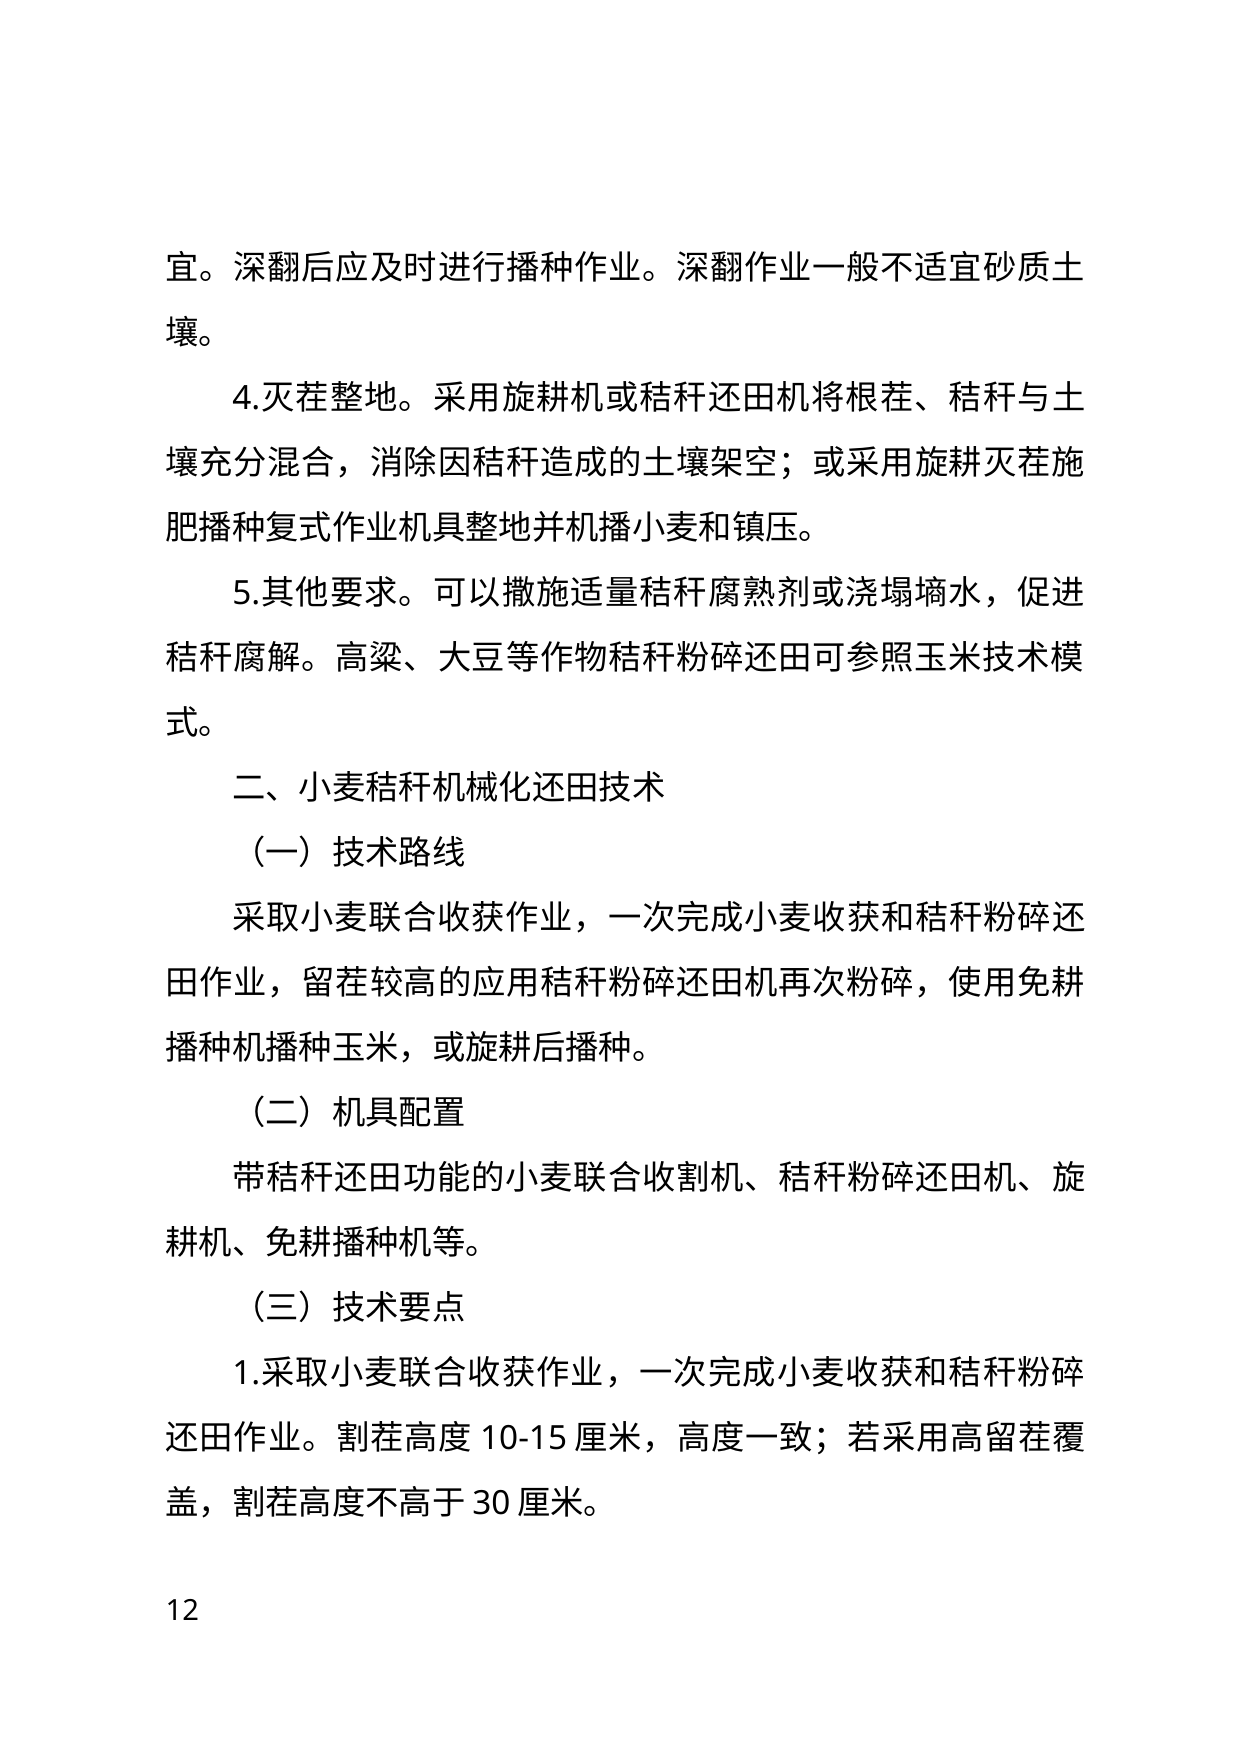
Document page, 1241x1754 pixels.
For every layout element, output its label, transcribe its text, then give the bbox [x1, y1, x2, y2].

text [165, 233, 1087, 363]
text 5.其他要求。可以撒施适量秸秆腐熟剂或浇塌墒水，促进秸秆腐解。高粱、大豆等作物秸秆粉碎还田可参照玉米技术模式。 [165, 558, 1087, 753]
text 二、小麦秸秆机械化还田技术 [165, 753, 1087, 818]
list 带秸秆还田功能的小麦联合收割机、秸秆粉碎还田机、旋耕机、免耕播种机等。 [165, 1143, 1087, 1273]
text （三）技术要点 [165, 1273, 1087, 1338]
text 采取小麦联合收获作业，一次完成小麦收获和秸秆粉碎还田作业，留茬较高的应用秸秆粉碎还田机再次粉碎，使用免耕播种机播种玉米，或旋耕后播种。 [165, 883, 1087, 1078]
text （二）机具配置 [165, 1078, 1087, 1143]
text （一）技术路线 [165, 818, 1087, 883]
text 4.灭茬整地。采用旋耕机或秸秆还田机将根茬、秸秆与土壤充分混合，消除因秸秆造成的土壤架空；或采用旋耕灭茬施肥播种复式作业机具整地并机播小麦和镇压。 [165, 363, 1087, 558]
text 1.采取小麦联合收获作业，一次完成小麦收获和秸秆粉碎还田作业。割茬高度10-15厘米，高度一致；若采用高留茬覆盖，割茬高度不高于30厘米。 [165, 1338, 1087, 1533]
